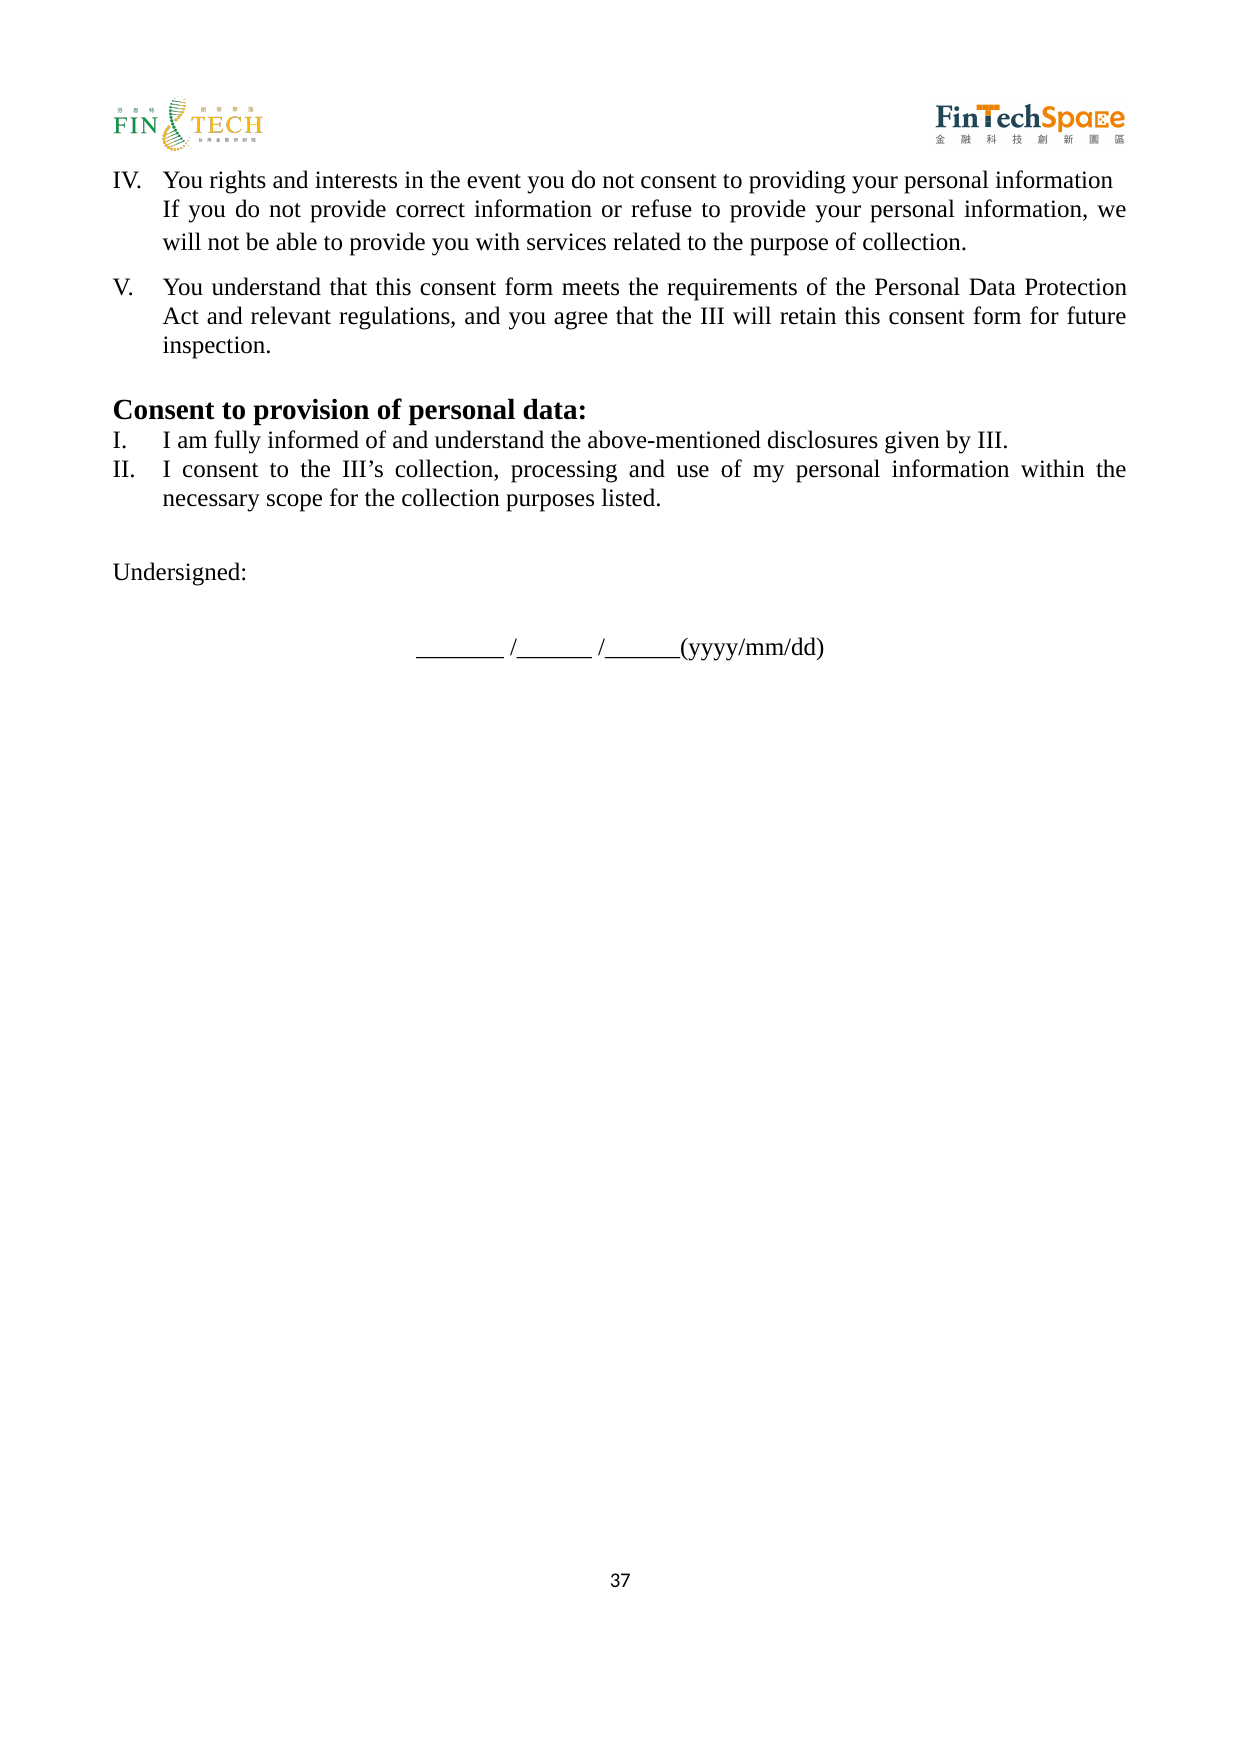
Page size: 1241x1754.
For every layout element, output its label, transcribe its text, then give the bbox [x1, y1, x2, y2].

list You rights and interests in the event you do not consent to providing your personal information [112, 165, 1128, 194]
text _______ /______ /______(yyyy/mm/dd) [112, 628, 1128, 665]
list I am fully informed of and understand the above-mentioned disclosures given by III. [112, 426, 1128, 454]
picture [928, 99, 1129, 149]
list You understand that this consent form meets the requirements of the Personal Data Protection Act and relevant regulations, and you agree that the III will retain this consent form for future inspection. [112, 272, 1128, 358]
picture [112, 95, 264, 152]
list I consent to the III’s collection, processing and use of my personal information within the necessary scope for the collection purposes listed. [112, 454, 1128, 512]
text Consent to provision of personal data: [112, 392, 1128, 426]
text Undersigned: [112, 557, 1128, 586]
list If you do not provide correct information or refuse to provide your personal information, we will not be able to provide you with services related to the purpose of collection. [162, 194, 1128, 256]
